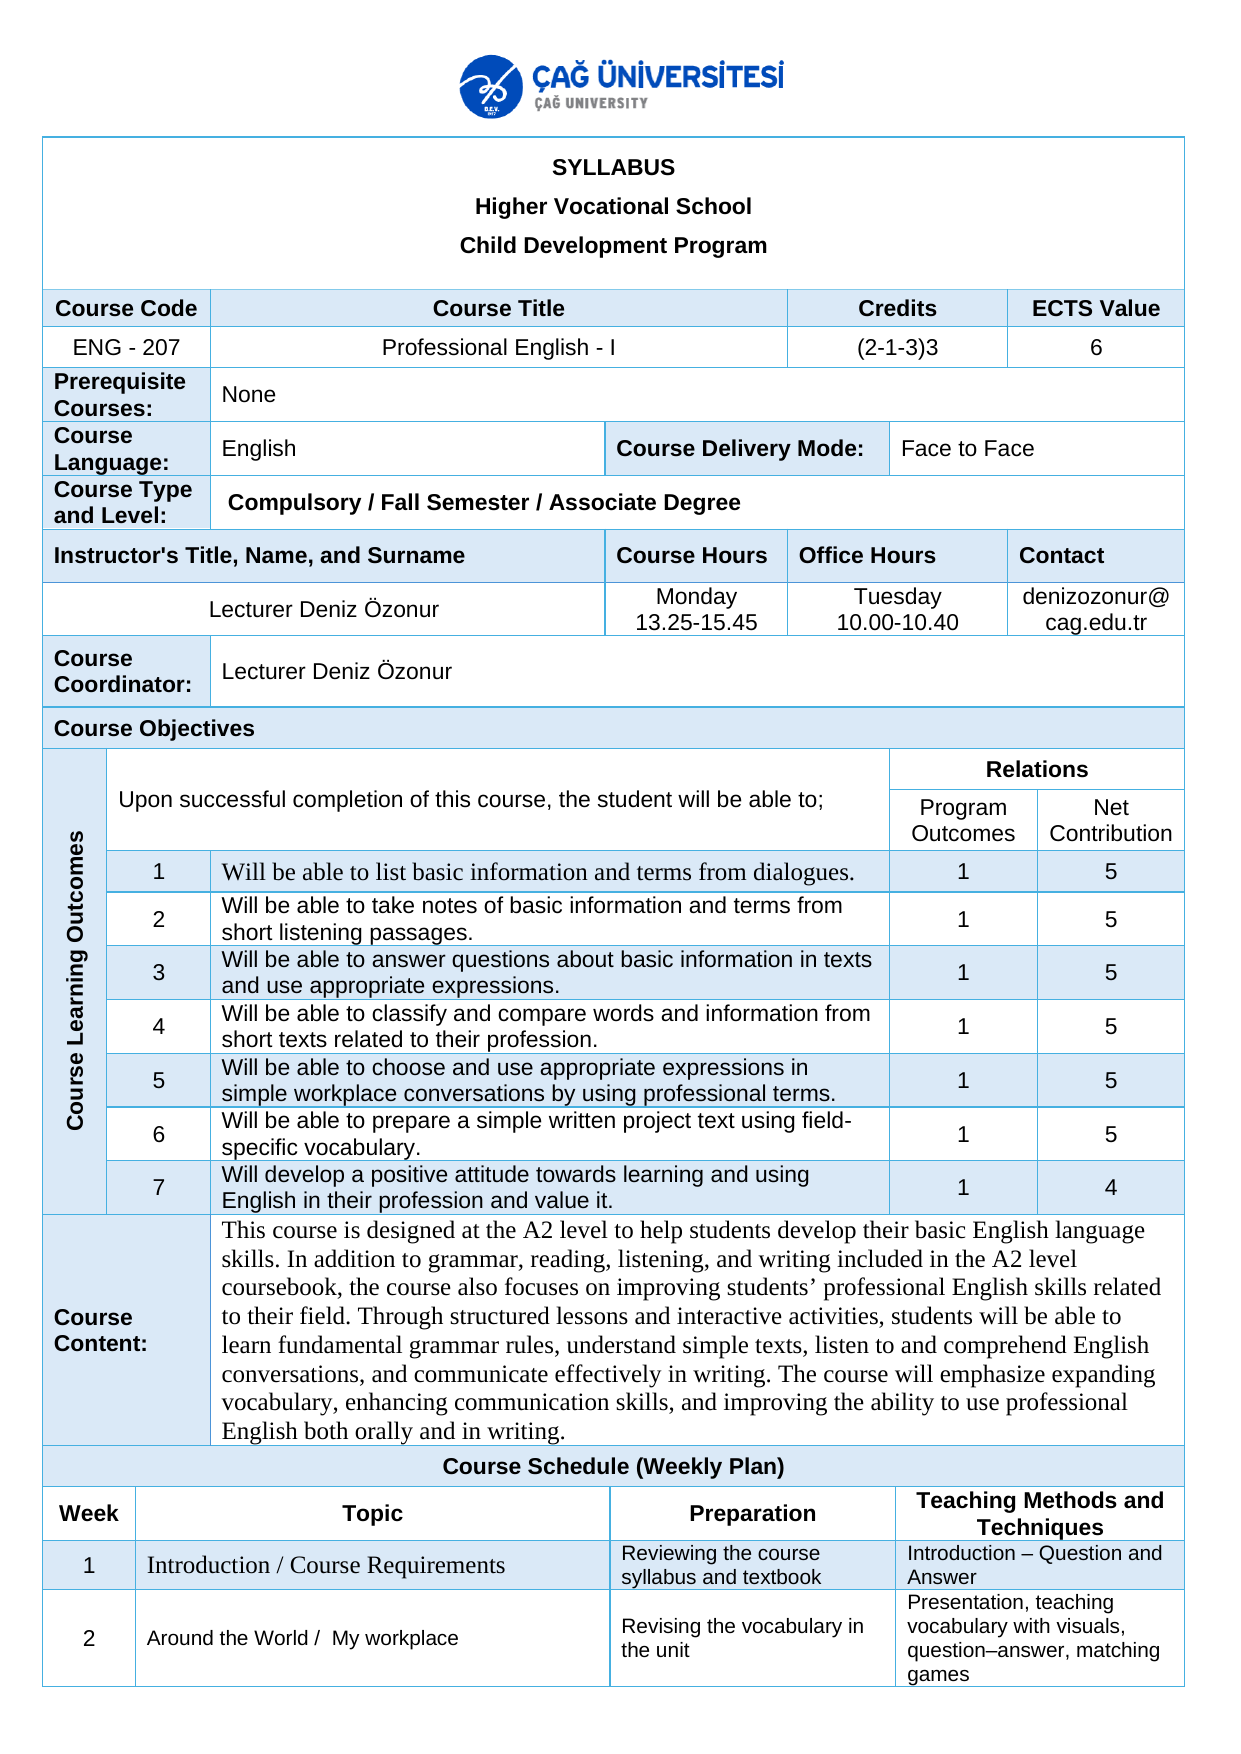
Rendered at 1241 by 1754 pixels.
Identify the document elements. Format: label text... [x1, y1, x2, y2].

table_cell Monday 13.25-15.45 [606, 583, 787, 635]
table_cell Course Schedule (Weekly Plan) [43, 1446, 1184, 1486]
table_cell 4 [107, 1000, 210, 1053]
table_cell 1 [890, 851, 1037, 891]
table_cell Reviewing the course syllabus and textbook [611, 1541, 895, 1589]
table_cell 1 [890, 1000, 1037, 1053]
table_cell Professional English - I [211, 327, 787, 367]
table_cell Will be able to classify and compare words and information from short texts related to their profession. [211, 1000, 889, 1053]
table_cell ENG - 207 [43, 327, 210, 367]
table_cell 1 [107, 851, 210, 891]
table_cell None [211, 368, 1184, 421]
table_cell 4 [1038, 1161, 1184, 1214]
table_cell Instructor's Title, Name, and Surname [43, 530, 604, 582]
table_cell Will be able to take notes of basic information and terms from short listening passages. [211, 893, 889, 945]
table_cell Course Delivery Mode: [606, 422, 889, 475]
table_cell Course Learning Outcomes [43, 749, 106, 1214]
table_cell Upon successful completion of this course, the student will be able to; [107, 749, 889, 850]
table_cell Face to Face [890, 422, 1184, 475]
table_cell Preparation [611, 1487, 895, 1540]
table_cell Presentation, teaching vocabulary with visuals, question–answer, matching games [896, 1590, 1184, 1686]
table_cell 6 [1008, 327, 1184, 367]
table_cell Revising the vocabulary in the unit [611, 1590, 895, 1686]
table_cell Course Coordinator: [43, 636, 210, 706]
table_cell Tuesday 10.00-10.40 [788, 583, 1007, 635]
table_cell 5 [1038, 1108, 1184, 1160]
table_cell Net Contribution [1038, 790, 1184, 850]
table_cell Week [43, 1487, 135, 1540]
table_cell Teaching Methods and Techniques [896, 1487, 1184, 1540]
table_cell Will be able to prepare a simple written project text using field-specific vocabulary. [211, 1108, 889, 1160]
table_cell 6 [107, 1108, 210, 1160]
table_cell (2-1-3)3 [788, 327, 1007, 367]
table_cell 5 [107, 1054, 210, 1106]
table_cell 1 [890, 1161, 1037, 1214]
table_cell Lecturer Deniz Özonur [43, 583, 604, 635]
table_cell Course Code [43, 290, 210, 326]
table_cell Course Objectives [43, 708, 1184, 748]
table_cell 5 [1038, 851, 1184, 891]
table_cell Will develop a positive attitude towards learning and using English in their profession and value it. [211, 1161, 889, 1214]
table_cell 7 [107, 1161, 210, 1214]
table_cell Will be able to list basic information and terms from dialogues. [211, 851, 889, 891]
table_cell Office Hours [788, 530, 1007, 582]
table_cell Contact [1008, 530, 1184, 582]
table_cell 5 [1038, 1054, 1184, 1106]
table_cell Introduction / Course Requirements [136, 1541, 609, 1589]
table_cell Course Language: [43, 422, 210, 475]
table_cell 1 [890, 893, 1037, 945]
table_cell 5 [1038, 946, 1184, 999]
table_cell ECTS Value [1008, 290, 1184, 326]
table_cell Course Hours [606, 530, 787, 582]
table_cell Topic [136, 1487, 609, 1540]
picture [442, 29, 798, 136]
table_cell 3 [107, 946, 210, 999]
table_cell 1 [890, 1108, 1037, 1160]
table_cell Compulsory / Fall Semester / Associate Degree [211, 476, 1184, 528]
table_cell 2 [43, 1590, 135, 1686]
table_cell This course is designed at the A2 level to help students develop their basic English language skills. In addition to grammar, reading, listening, and writing included in the A2 level coursebook, the course also focuses on improving students’ professional English skills related to their field. Through structured lessons and interactive activities, students will be able to learn fundamental grammar rules, understand simple texts, listen to and comprehend English conversations, and communicate effectively in writing. The course will emphasize expanding vocabulary, enhancing communication skills, and improving the ability to use professional English both orally and in writing. [211, 1215, 1184, 1445]
table_cell Around the World / My workplace [136, 1590, 609, 1686]
table_cell 1 [890, 1054, 1037, 1106]
table_cell 2 [107, 893, 210, 945]
table_cell Introduction – Question and Answer [896, 1541, 1184, 1589]
table_cell Relations [890, 749, 1184, 789]
table_cell Course Title [211, 290, 787, 326]
table_cell 1 [43, 1541, 135, 1589]
table_cell 1 [890, 946, 1037, 999]
table_header SYLLABUS Higher Vocational School Child Development Program [43, 138, 1184, 289]
table_cell 5 [1038, 893, 1184, 945]
table_cell Course Type and Level: [43, 476, 210, 528]
table_cell Will be able to answer questions about basic information in texts and use appropriate expressions. [211, 946, 889, 999]
table_cell Will be able to choose and use appropriate expressions in simple workplace conversations by using professional terms. [211, 1054, 889, 1106]
table_cell Credits [788, 290, 1007, 326]
table_cell Course Content: [43, 1215, 210, 1445]
table_cell denizozonur@cag.edu.tr [1008, 583, 1184, 635]
table_cell Program Outcomes [890, 790, 1037, 850]
table_cell 5 [1038, 1000, 1184, 1053]
table_cell Prerequisite Courses: [43, 368, 210, 421]
table_cell Lecturer Deniz Özonur [211, 636, 1184, 706]
table_cell English [211, 422, 604, 475]
